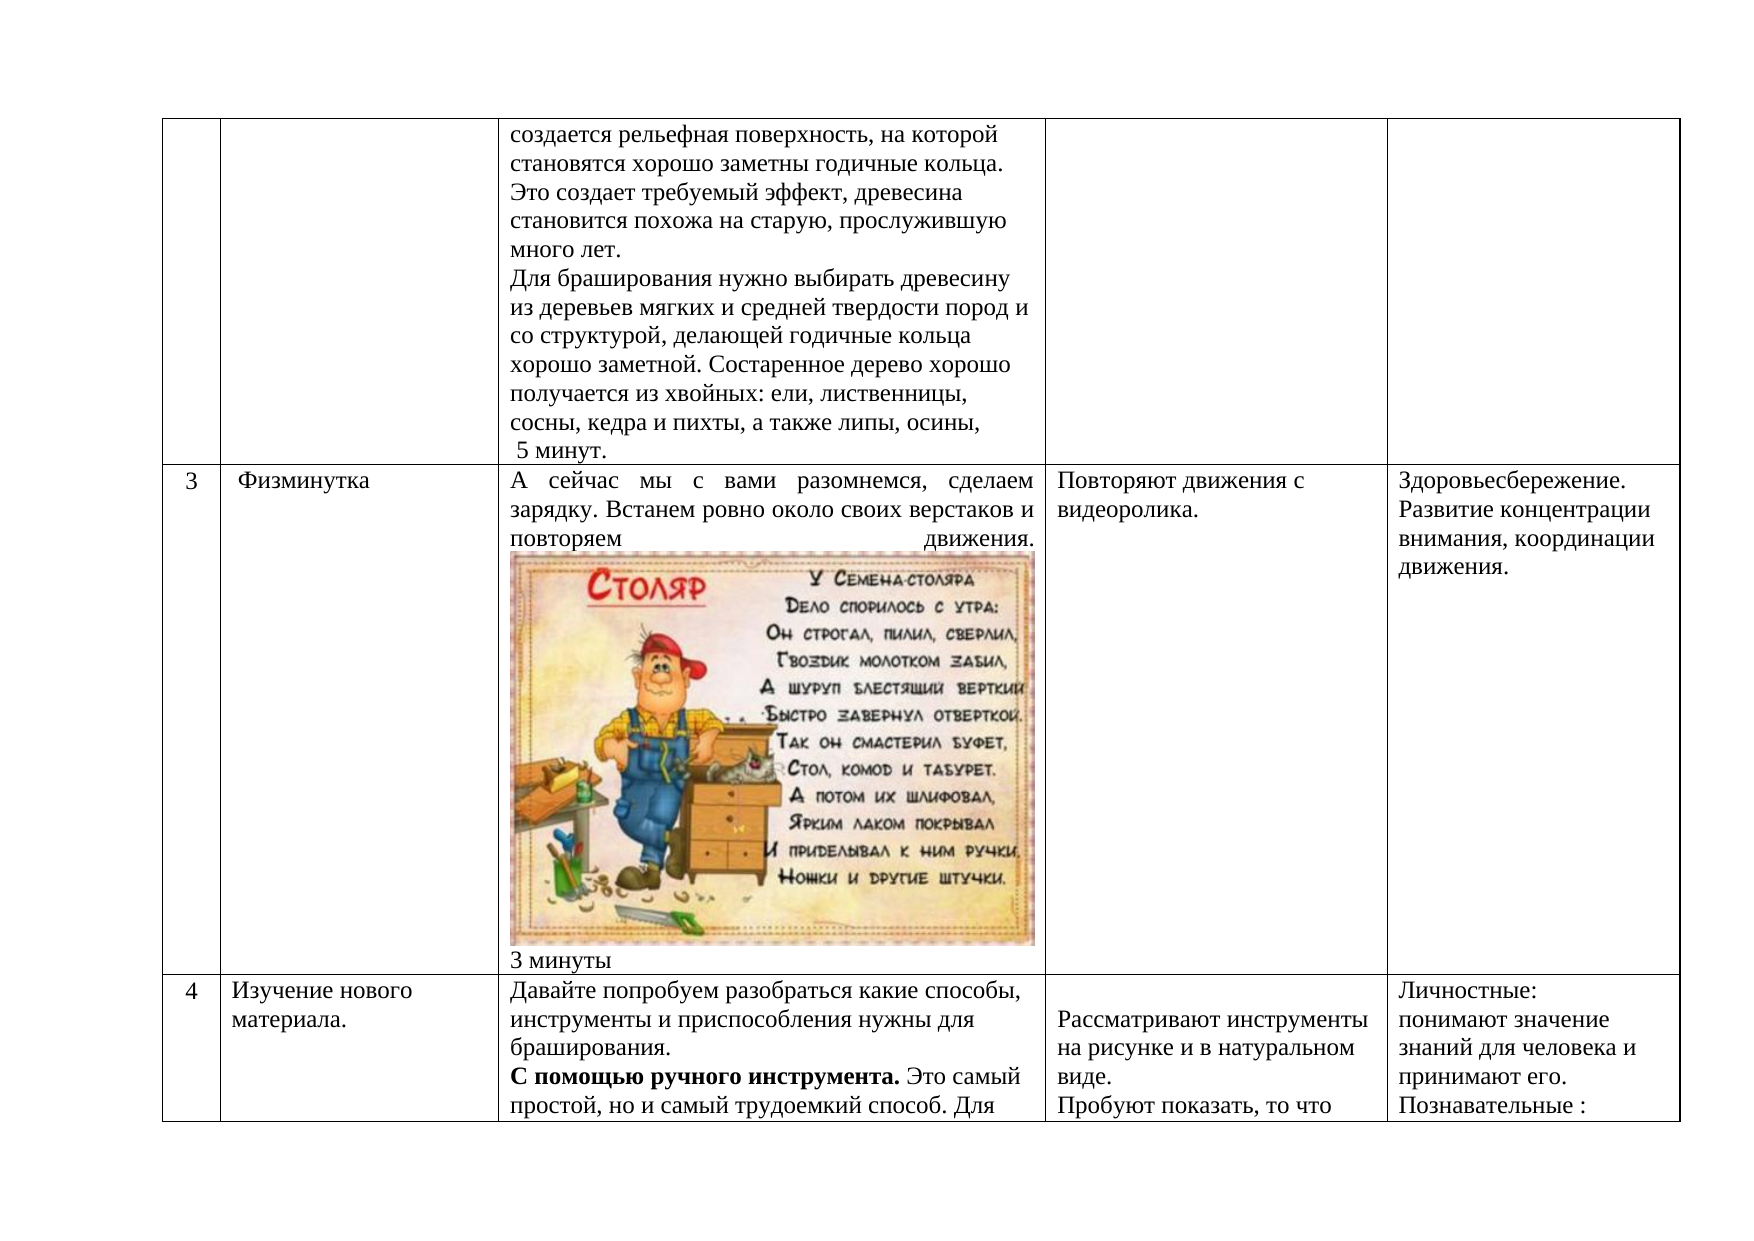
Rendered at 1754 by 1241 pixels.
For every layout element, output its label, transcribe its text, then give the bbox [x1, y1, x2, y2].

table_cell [1388, 975, 1679, 1121]
table_cell Повторяют движения с видеоролика. [1046, 465, 1387, 974]
picture [510, 551, 1035, 946]
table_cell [1046, 119, 1387, 464]
table_cell 3 [163, 465, 220, 974]
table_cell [221, 119, 498, 464]
table_cell 2 [163, 119, 220, 464]
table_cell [221, 975, 498, 1121]
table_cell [1046, 975, 1387, 1121]
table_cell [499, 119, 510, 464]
table_cell 4 [163, 975, 220, 1121]
table_cell Здоровьесбережение. Развитие концентрации внимания, координации движения. [1388, 465, 1679, 974]
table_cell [1388, 119, 1679, 464]
table_cell Физминутка [221, 465, 498, 974]
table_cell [499, 975, 1045, 1121]
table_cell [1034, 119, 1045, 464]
table_cell А сейчас мы с вами разомнемся, сделаем зарядку. Встанем ровно около своих верстаков и повторяем движения. 3 минуты [499, 465, 1045, 974]
